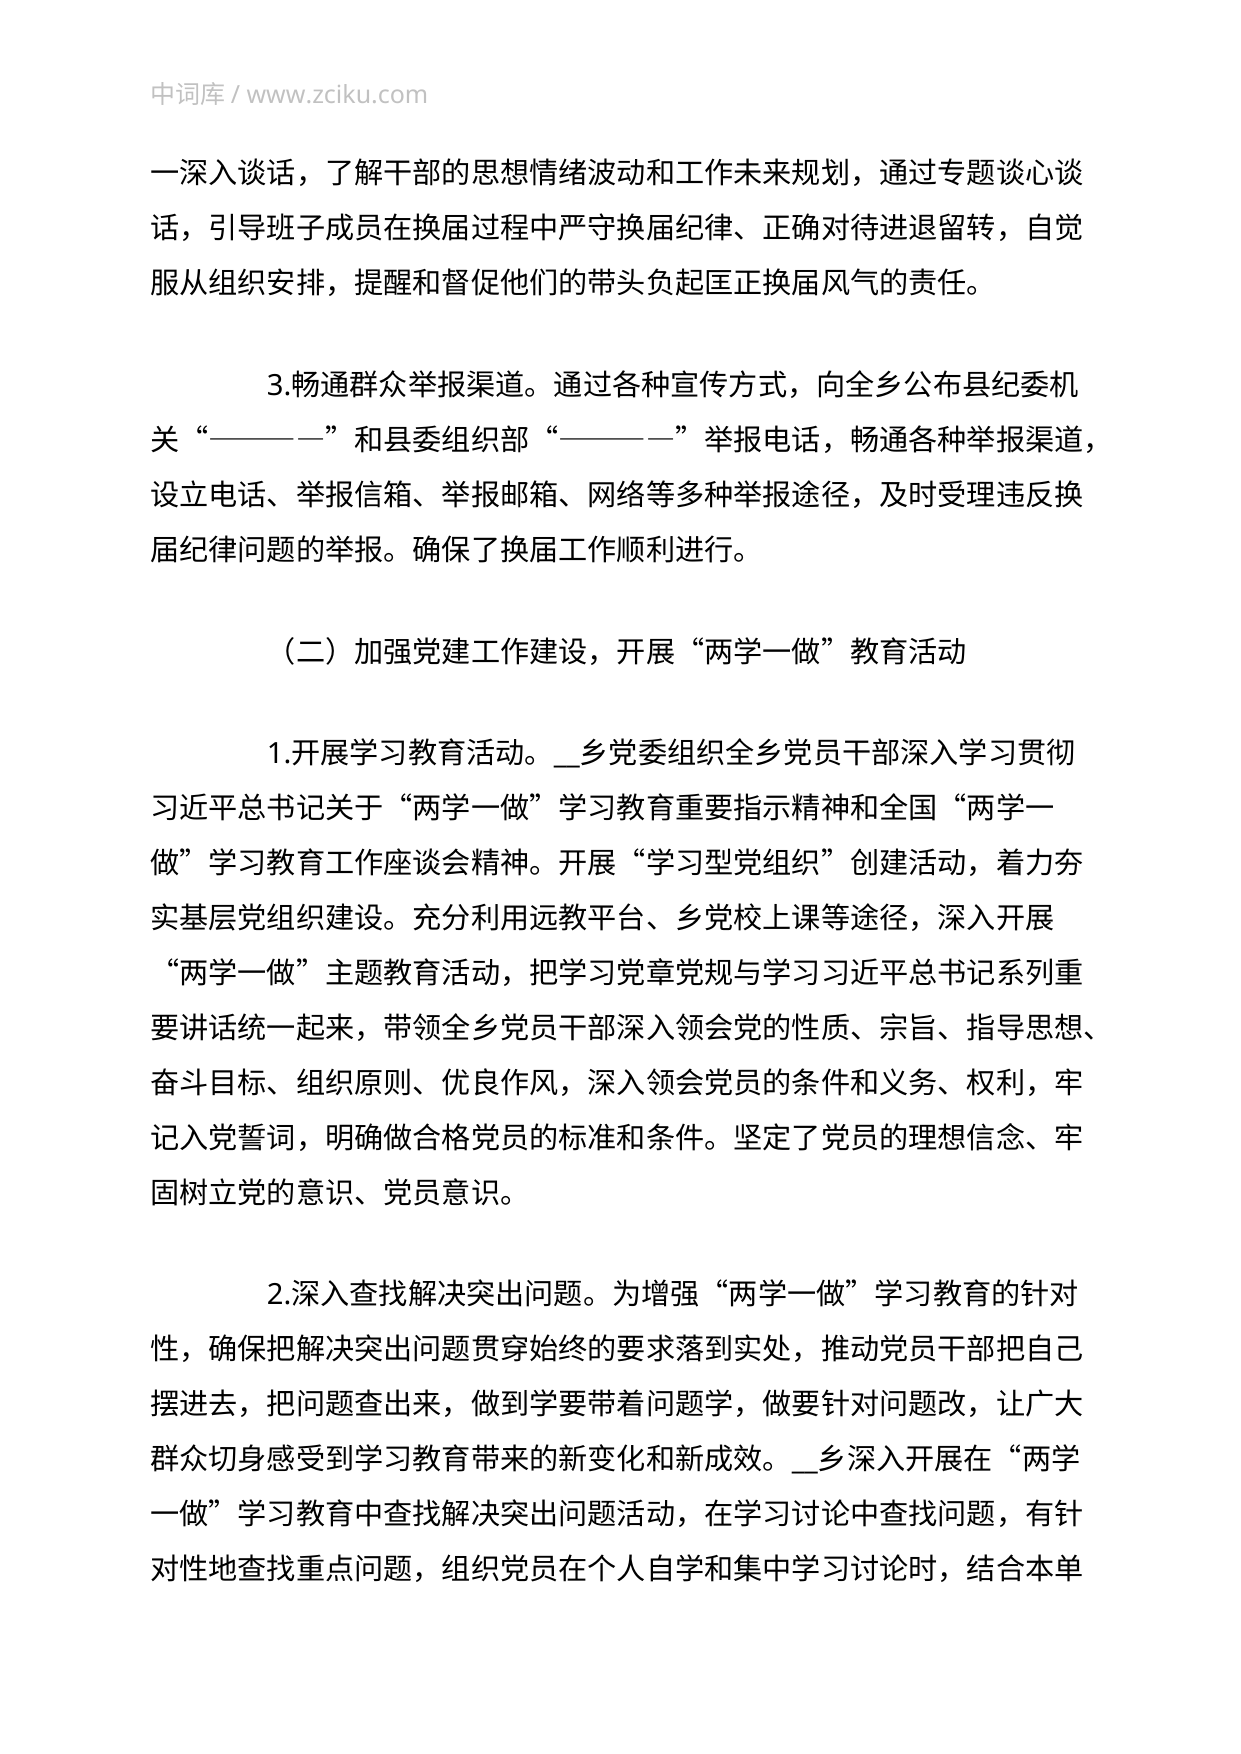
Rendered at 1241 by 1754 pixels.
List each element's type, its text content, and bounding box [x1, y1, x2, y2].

text 3.畅通群众举报渠道。通过各种宣传方式，向全乡公布县纪委机关“————”和县委组织部“————”举报电话，畅通各种举报渠道，设立电话、举报信箱、举报邮箱、网络等多种举报途径，及时受理违反换届纪律问题的举报。确保了换届工作顺利进行。 [150, 362, 1090, 569]
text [150, 1271, 1090, 1588]
text 1.开展学习教育活动。__乡党委组织全乡党员干部深入学习贯彻习近平总书记关于“两学一做”学习教育重要指示精神和全国“两学一做”学习教育工作座谈会精神。开展“学习型党组织”创建活动，着力夯实基层党组织建设。充分利用远教平台、乡党校上课等途径，深入开展“两学一做”主题教育活动，把学习党章党规与学习习近平总书记系列重要讲话统一起来，带领全乡党员干部深入领会党的性质、宗旨、指导思想、奋斗目标、组织原则、优良作风，深入领会党员的条件和义务、权利，牢记入党誓词，明确做合格党员的标准和条件。坚定了党员的理想信念、牢固树立党的意识、党员意识。 [150, 730, 1090, 1211]
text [150, 150, 1090, 302]
text （二）加强党建工作建设，开展“两学一做”教育活动 [150, 628, 1090, 670]
